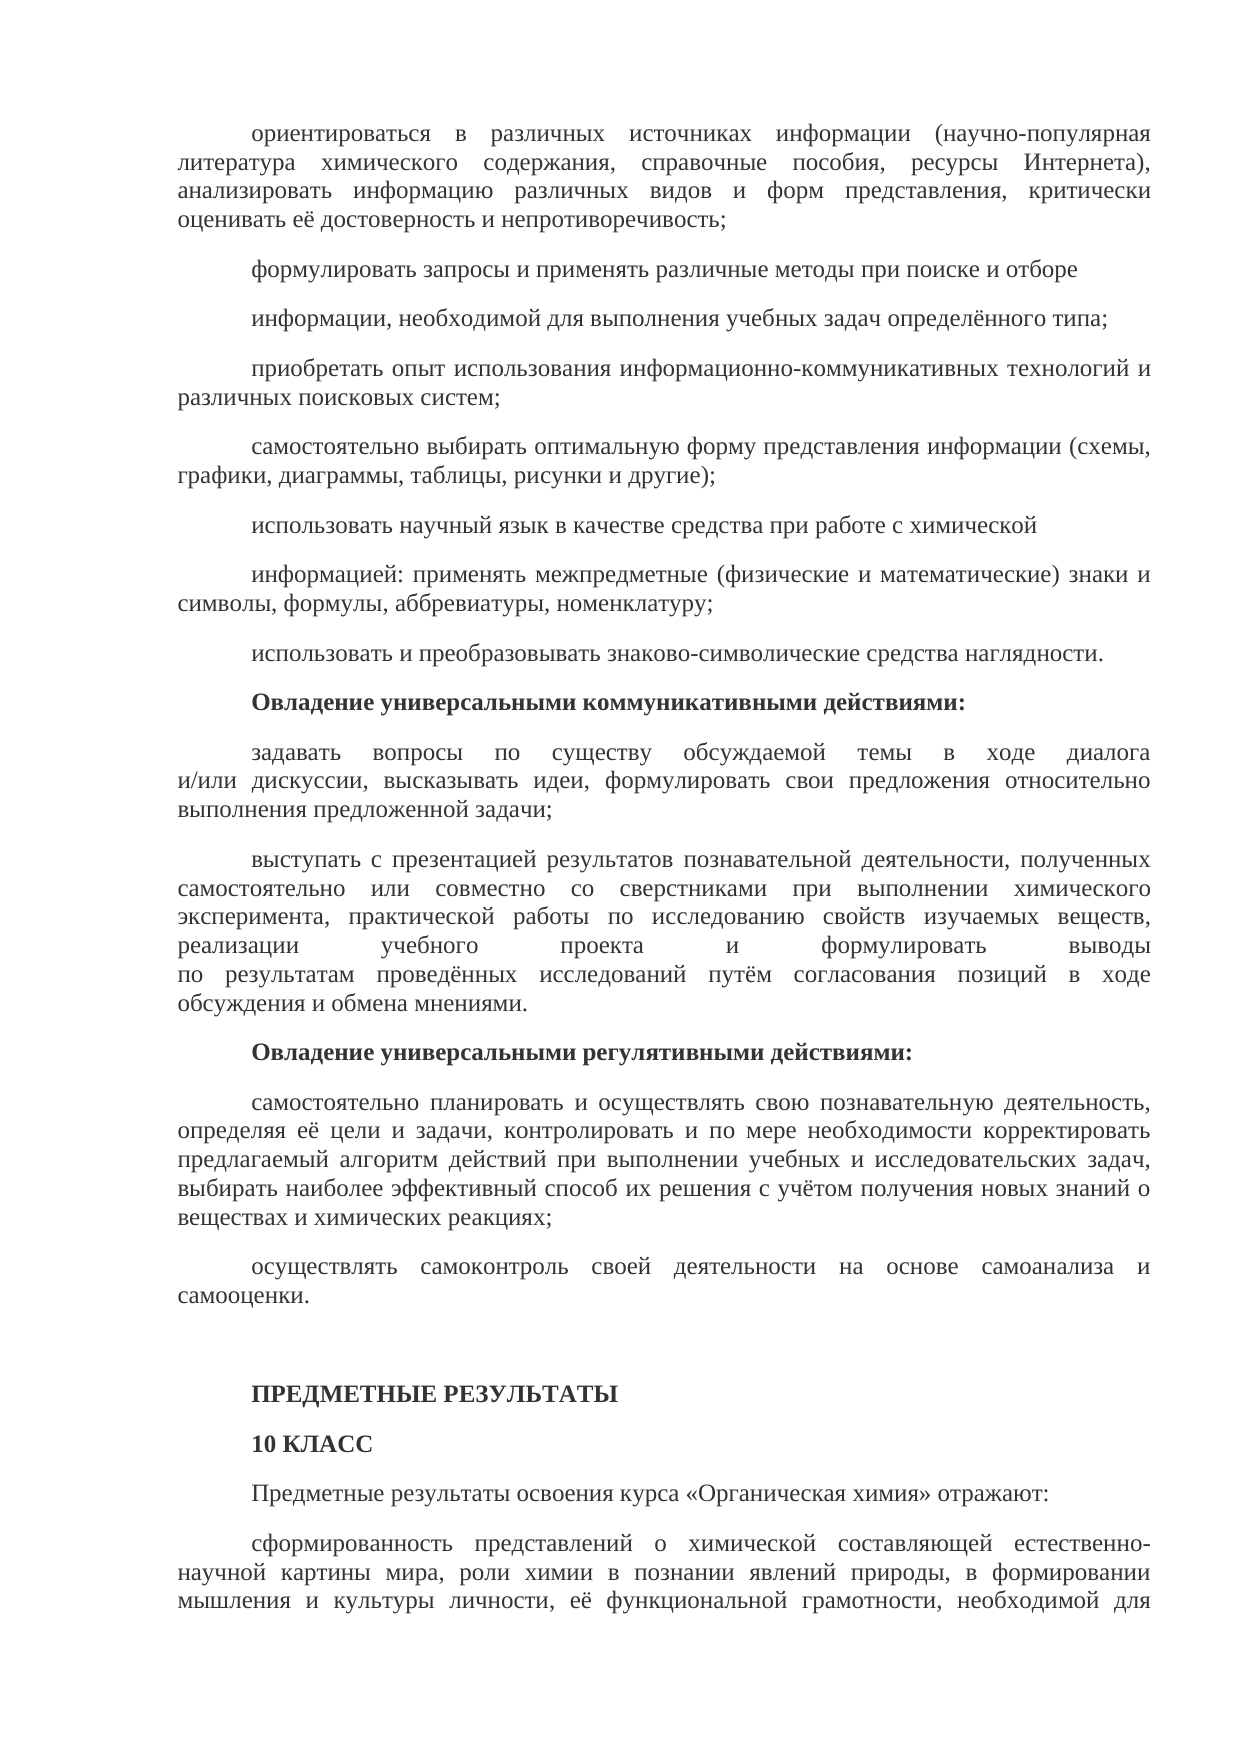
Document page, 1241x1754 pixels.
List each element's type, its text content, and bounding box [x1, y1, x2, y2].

text использовать и преобразовывать знаково-символические средства наглядности. [177, 638, 1152, 666]
text ориентироваться в различных источниках информации (научно-популярная литература химического содержания, справочные пособия, ресурсы Интернета), анализировать информацию различных видов и форм представления, критически оценивать её достоверность и непротиворечивость; [177, 118, 1152, 233]
text приобретать опыт использования информационно-коммуникативных технологий и различных поисковых систем; [177, 353, 1152, 411]
text формулировать запросы и применять различные методы при поиске и отборе [177, 254, 1152, 283]
text 10 КЛАСС [177, 1429, 1152, 1458]
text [177, 1528, 1152, 1614]
text использовать научный язык в качестве средства при работе с химической [177, 510, 1152, 538]
text информацией: применять межпредметные (физические и математические) знаки и символы, формулы, аббревиатуры, номенклатуру; [177, 559, 1152, 617]
text осуществлять самоконтроль своей деятельности на основе самоанализа и самооценки. [177, 1251, 1152, 1309]
text выступать с презентацией результатов познавательной деятельности, полученных самостоятельно или совместно со сверстниками при выполнении химического эксперимента, практической работы по исследованию свойств изучаемых веществ, реализации учебного проекта и формулировать выводы по результатам проведённых исследований путём согласования позиций в ходе обсуждения и обмена мнениями. [177, 844, 1152, 1016]
text Овладение универсальными коммуникативными действиями: [177, 687, 1152, 716]
text информации, необходимой для выполнения учебных задач определённого типа; [177, 303, 1152, 332]
text самостоятельно выбирать оптимальную форму представления информации (схемы, графики, диаграммы, таблицы, рисунки и другие); [177, 431, 1152, 489]
text ПРЕДМЕТНЫЕ РЕЗУЛЬТАТЫ [177, 1379, 1152, 1408]
text задавать вопросы по существу обсуждаемой темы в ходе диалога и/или дискуссии, высказывать идеи, формулировать свои предложения относительно выполнения предложенной задачи; [177, 737, 1152, 823]
text Овладение универсальными регулятивными действиями: [177, 1037, 1152, 1066]
text самостоятельно планировать и осуществлять свою познавательную деятельность, определяя её цели и задачи, контролировать и по мере необходимости корректировать предлагаемый алгоритм действий при выполнении учебных и исследовательских задач, выбирать наиболее эффективный способ их решения с учётом получения новых знаний о веществах и химических реакциях; [177, 1087, 1152, 1231]
text Предметные результаты освоения курса «Органическая химия» отражают: [177, 1478, 1152, 1507]
